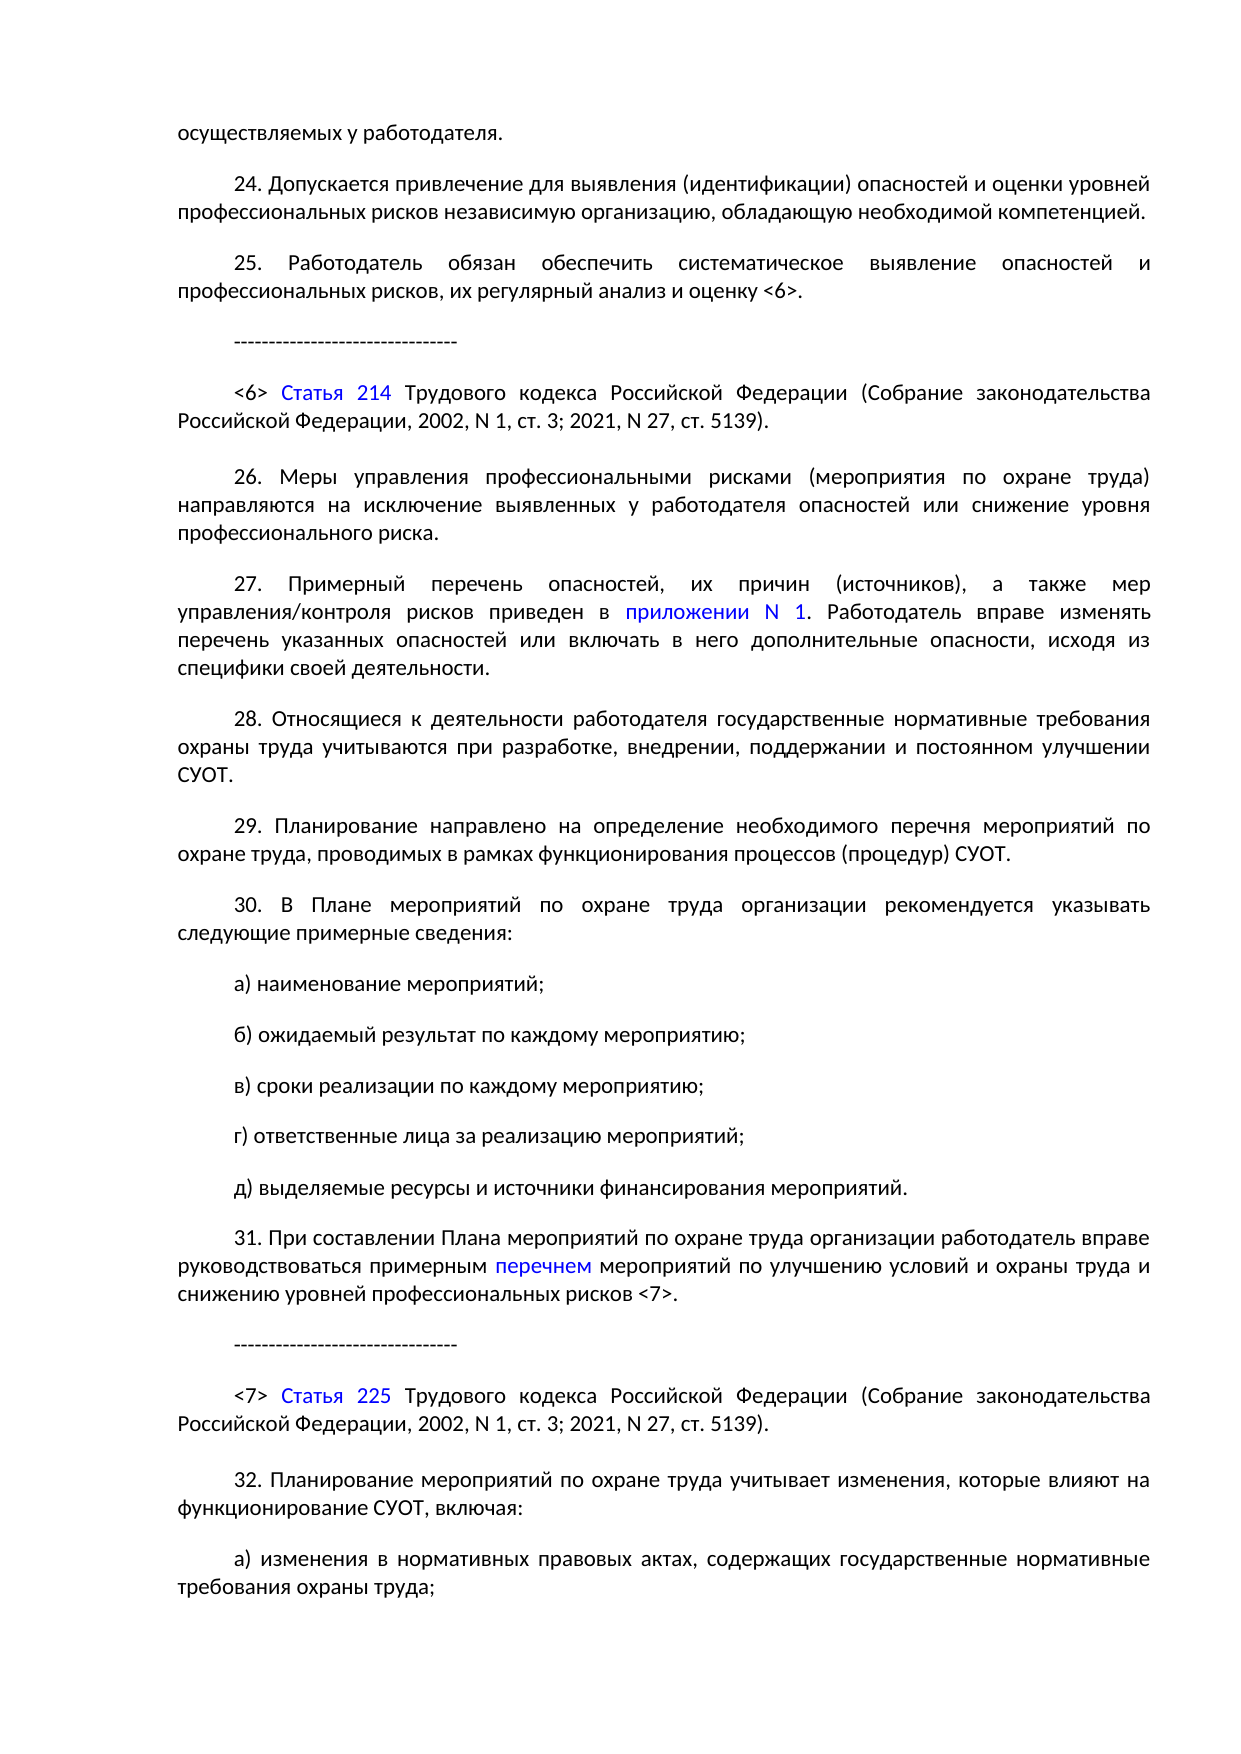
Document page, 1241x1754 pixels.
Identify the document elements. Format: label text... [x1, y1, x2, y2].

text б) ожидаемый результат по каждому мероприятию; [177, 1020, 1152, 1048]
text а) изменения в нормативных правовых актах, содержащих государственные нормативные требования охраны труда; [177, 1544, 1152, 1601]
text 24. Допускается привлечение для выявления (идентификации) опасностей и оценки уровней профессиональных рисков независимую организацию, обладающую необходимой компетенцией. [177, 169, 1152, 225]
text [177, 118, 1152, 146]
text -------------------------------- [177, 327, 1152, 355]
text <6> Статья 214 Трудового кодекса Российской Федерации (Собрание законодательства Российской Федерации, 2002, N 1, ст. 3; 2021, N 27, ст. 5139). [177, 378, 1152, 434]
text а) наименование мероприятий; [177, 969, 1152, 997]
text 32. Планирование мероприятий по охране труда учитывает изменения, которые влияют на функционирование СУОТ, включая: [177, 1466, 1152, 1522]
text -------------------------------- [177, 1331, 1152, 1358]
text 26. Меры управления профессиональными рисками (мероприятия по охране труда) направляются на исключение выявленных у работодателя опасностей или снижение уровня профессионального риска. [177, 462, 1152, 546]
text 28. Относящиеся к деятельности работодателя государственные нормативные требования охраны труда учитываются при разработке, внедрении, поддержании и постоянном улучшении СУОТ. [177, 704, 1152, 788]
text 27. Примерный перечень опасностей, их причин (источников), а также мер управления/контроля рисков приведен в приложении N 1. Работодатель вправе изменять перечень указанных опасностей или включать в него дополнительные опасности, исходя из специфики своей деятельности. [177, 569, 1152, 681]
text 31. При составлении Плана мероприятий по охране труда организации работодатель вправе руководствоваться примерным перечнем мероприятий по улучшению условий и охраны труда и снижению уровней профессиональных рисков <7>. [177, 1223, 1152, 1308]
text <7> Статья 225 Трудового кодекса Российской Федерации (Собрание законодательства Российской Федерации, 2002, N 1, ст. 3; 2021, N 27, ст. 5139). [177, 1381, 1152, 1437]
text в) сроки реализации по каждому мероприятию; [177, 1071, 1152, 1099]
text г) ответственные лица за реализацию мероприятий; [177, 1122, 1152, 1150]
text 29. Планирование направлено на определение необходимого перечня мероприятий по охране труда, проводимых в рамках функционирования процессов (процедур) СУОТ. [177, 811, 1152, 867]
text 25. Работодатель обязан обеспечить систематическое выявление опасностей и профессиональных рисков, их регулярный анализ и оценку <6>. [177, 248, 1152, 304]
text д) выделяемые ресурсы и источники финансирования мероприятий. [177, 1173, 1152, 1201]
text 30. В Плане мероприятий по охране труда организации рекомендуется указывать следующие примерные сведения: [177, 890, 1152, 946]
